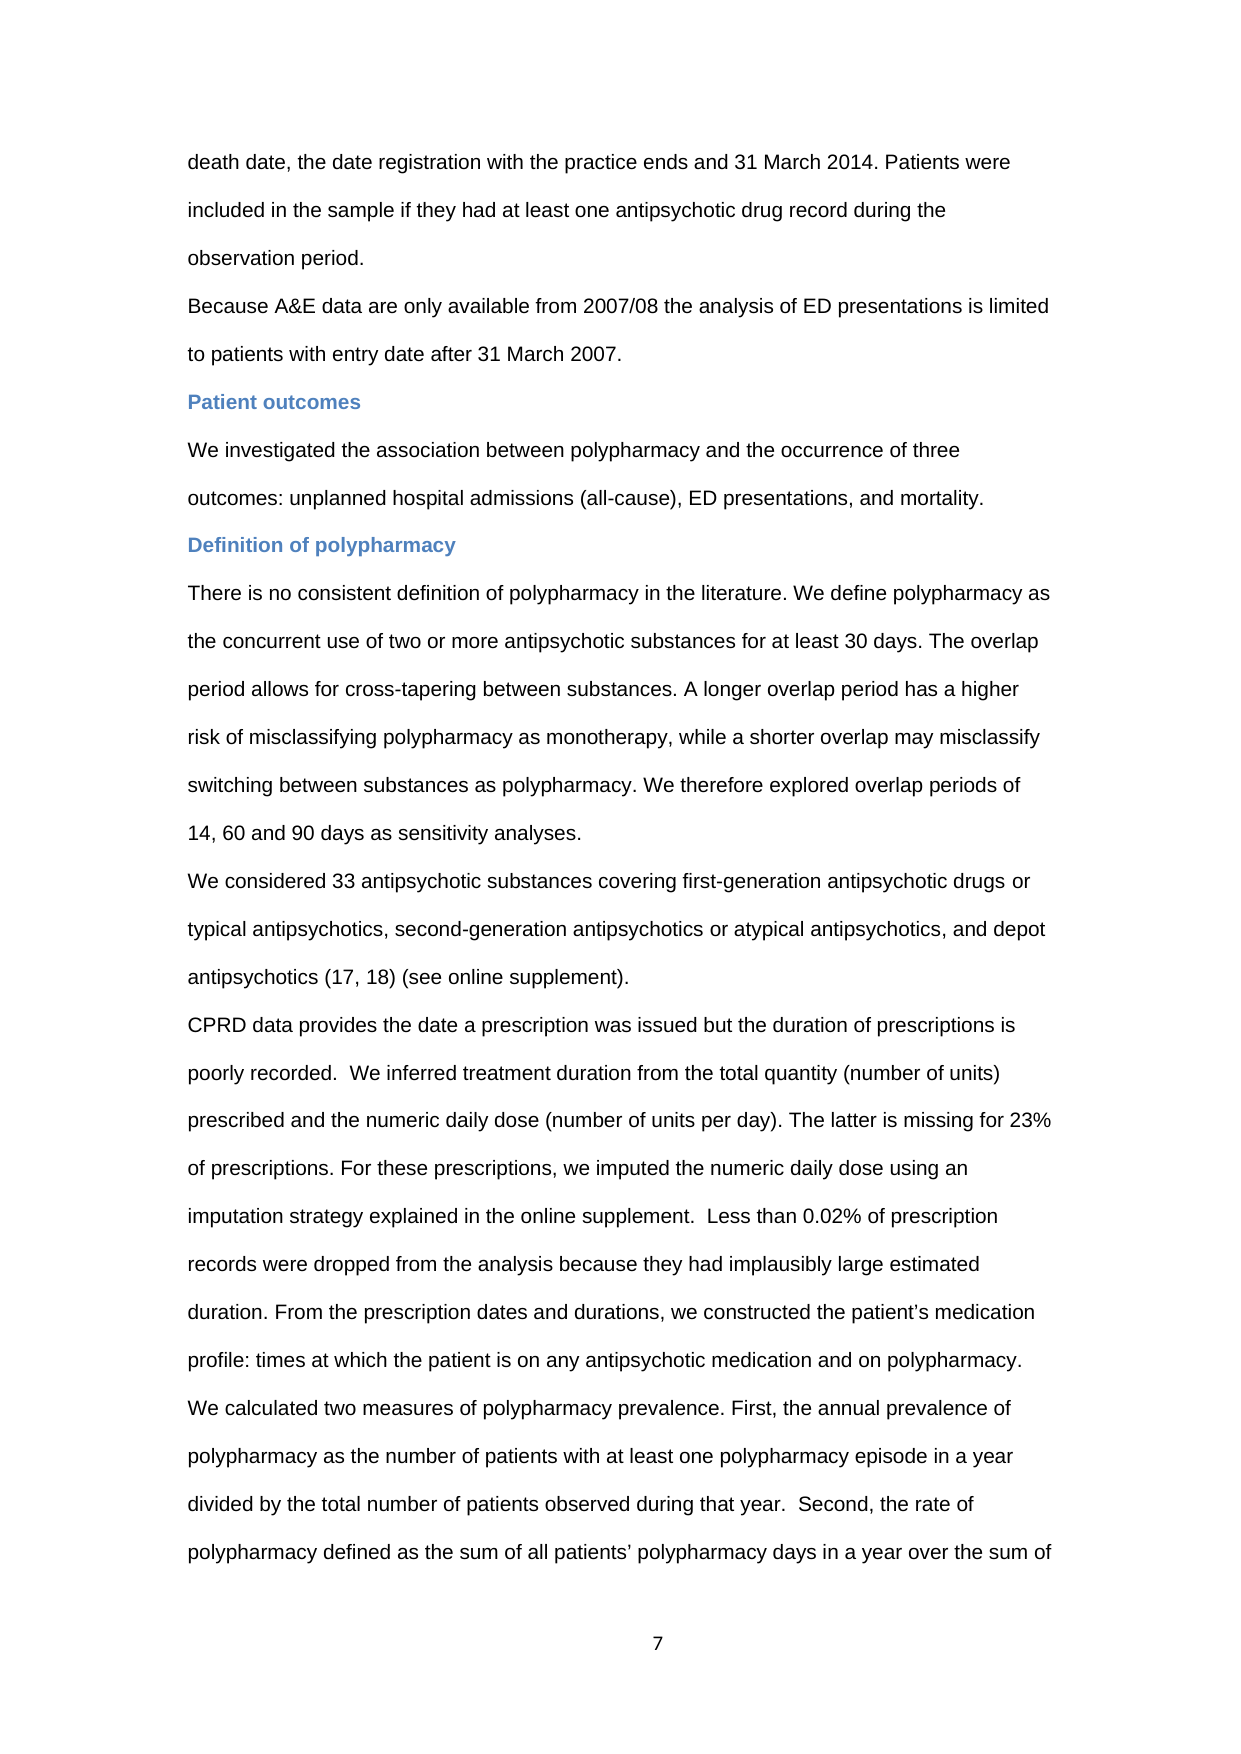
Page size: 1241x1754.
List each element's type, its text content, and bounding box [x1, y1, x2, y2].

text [187, 1396, 1053, 1563]
subtitle Definition of polypharmacy [187, 533, 1053, 557]
text We investigated the association between polypharmacy and the occurrence of three outcomes: unplanned hospital admissions (all-cause), ED presentations, and mortality. [187, 437, 1053, 509]
text There is no consistent definition of polypharmacy in the literature. We define polypharmacy as the concurrent use of two or more antipsychotic substances for at least 30 days. The overlap period allows for cross-tapering between substances. A longer overlap period has a higher risk of misclassifying polypharmacy as monotherapy, while a shorter overlap may misclassify switching between substances as polypharmacy. We therefore explored overlap periods of 14, 60 and 90 days as sensitivity analyses. [187, 581, 1053, 845]
text We considered 33 antipsychotic substances covering first-generation antipsychotic drugs or typical antipsychotics, second-generation antipsychotics or atypical antipsychotics, and depot antipsychotics (17, 18) (see online supplement). [187, 869, 1053, 988]
subtitle Patient outcomes [187, 389, 1053, 413]
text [187, 150, 1053, 270]
text CPRD data provides the date a prescription was issued but the duration of prescriptions is poorly recorded. We inferred treatment duration from the total quantity (number of units) prescribed and the numeric daily dose (number of units per day). The latter is missing for 23% of prescriptions. For these prescriptions, we imputed the numeric daily dose using an imputation strategy explained in the online supplement. Less than 0.02% of prescription records were dropped from the analysis because they had implausibly large estimated duration. From the prescription dates and durations, we constructed the patient’s medication profile: times at which the patient is on any antipsychotic medication and on polypharmacy. [187, 1012, 1053, 1372]
text Because A&E data are only available from 2007/08 the analysis of ED presentations is limited to patients with entry date after 31 March 2007. [187, 294, 1053, 366]
